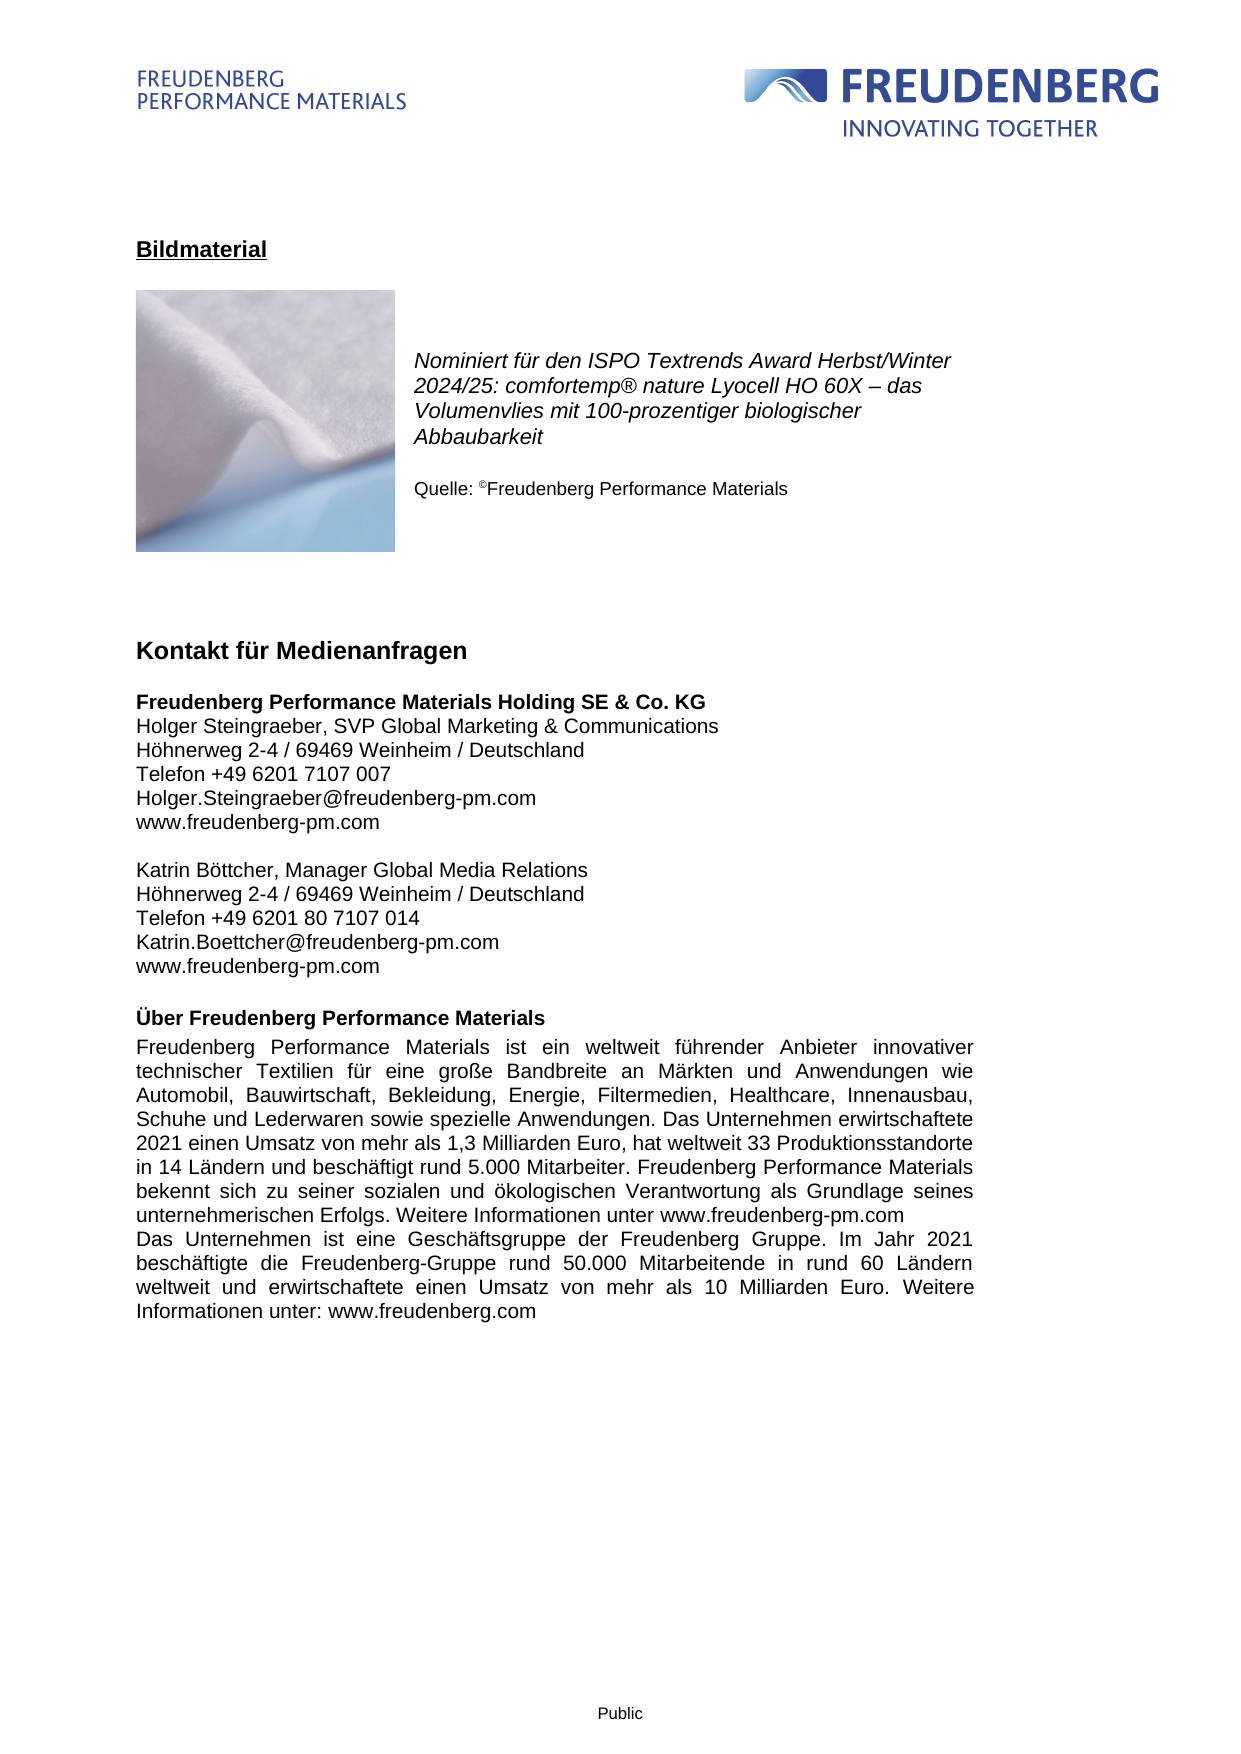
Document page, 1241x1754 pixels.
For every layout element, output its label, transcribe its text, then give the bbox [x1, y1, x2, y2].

text Bildmaterial [136, 236, 974, 263]
text www.freudenberg-pm.com [136, 953, 1155, 977]
text Telefon +49 6201 80 7107 014 [136, 906, 1155, 929]
text Freudenberg Performance Materials ist ein weltweit führender Anbieter innovativer technischer Textilien für eine große Bandbreite an Märkten und Anwendungen wie Automobil, Bauwirtschaft, Bekleidung, Energie, Filtermedien, Healthcare, Innenausbau, Schuhe und Lederwaren sowie spezielle Anwendungen. Das Unternehmen erwirtschaftete 2021 einen Umsatz von mehr als 1,3 Milliarden Euro, hat weltweit 33 Produktionsstandorte in 14 Ländern und beschäftigt rund 5.000 Mitarbeiter. Freudenberg Performance Materials bekennt sich zu seiner sozialen und ökologischen Verantwortung als Grundlage seines unternehmerischen Erfolgs. Weitere Informationen unter www.freudenberg-pm.com [136, 1035, 974, 1227]
text Freudenberg Performance Materials Holding SE & Co. KG [136, 690, 1155, 714]
text Katrin.Boettcher@freudenberg-pm.com [136, 929, 1155, 953]
text www.freudenberg-pm.com [136, 810, 1155, 834]
text Holger.Steingraeber@freudenberg-pm.com [136, 786, 1155, 810]
text Über Freudenberg Performance Materials [136, 1006, 974, 1030]
text Holger Steingraeber, SVP Global Marketing & Communications [136, 714, 1155, 738]
text Nominiert für den ISPO Textrends Award Herbst/Winter 2024/25: comfortemp® nature Lyocell HO 60X – das Volumenvlies mit 100-prozentiger biologischer Abbaubarkeit [396, 348, 974, 449]
text Telefon +49 6201 7107 007 [136, 762, 1155, 786]
picture [135, 290, 396, 552]
text Katrin Böttcher, Manager Global Media Relations [136, 858, 1155, 882]
text Höhnerweg 2-4 / 69469 Weinheim / Deutschland [136, 738, 1155, 762]
text Kontakt für Medienanfragen [136, 636, 974, 665]
text Das Unternehmen ist eine Geschäftsgruppe der Freudenberg Gruppe. Im Jahr 2021 beschäftigte die Freudenberg-Gruppe rund 50.000 Mitarbeitende in rund 60 Ländern weltweit und erwirtschaftete einen Umsatz von mehr als 10 Milliarden Euro. Weitere Informationen unter: www.freudenberg.com [136, 1227, 974, 1322]
text Quelle: ©Freudenberg Performance Materials [396, 478, 974, 499]
picture [0, 0, 1241, 178]
text Höhnerweg 2-4 / 69469 Weinheim / Deutschland [136, 882, 1155, 906]
